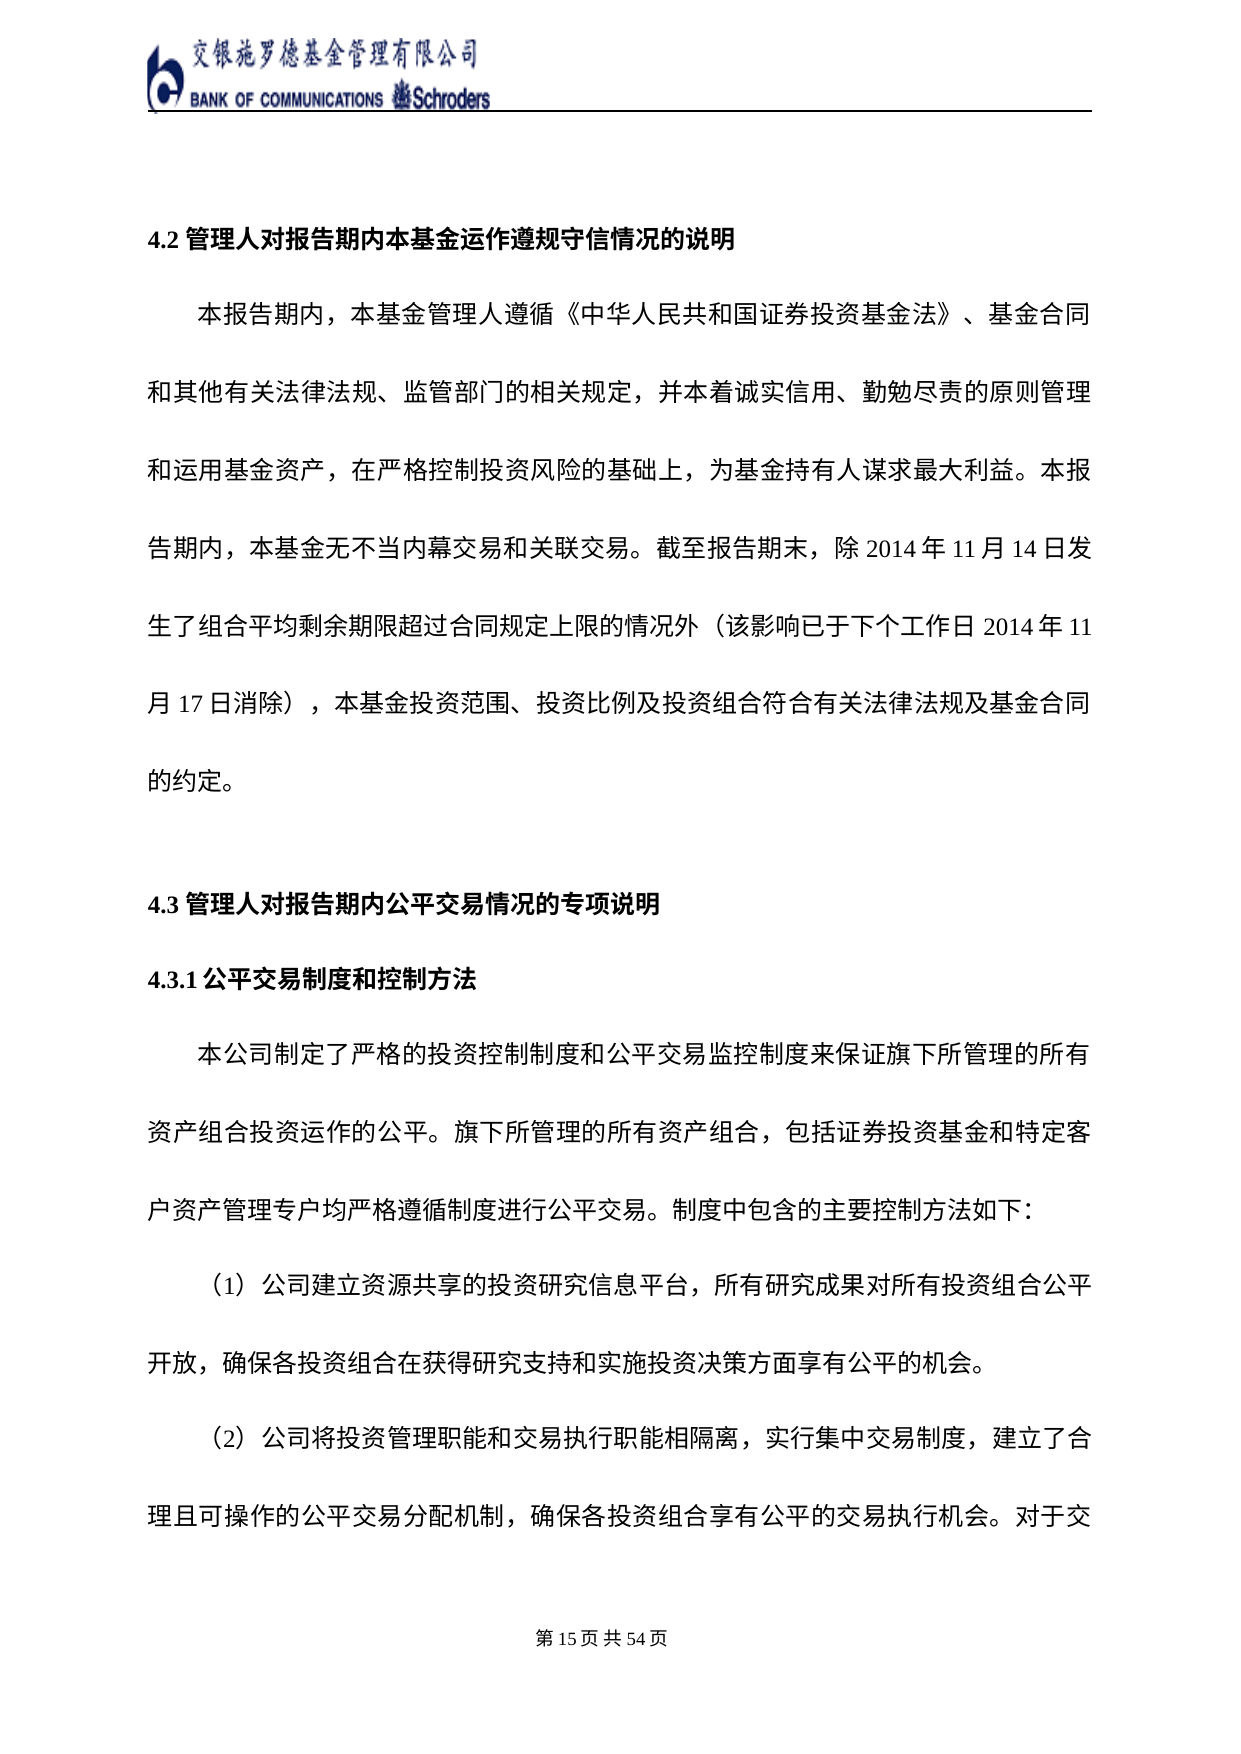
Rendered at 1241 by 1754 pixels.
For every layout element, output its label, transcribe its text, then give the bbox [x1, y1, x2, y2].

subtitle 4.3 管理人对报告期内公平交易情况的专项说明 [148, 870, 1092, 935]
text 本报告期内，本基金管理人遵循《中华人民共和国证券投资基金法》、基金合同和其他有关法律法规、监管部门的相关规定，并本着诚实信用、勤勉尽责的原则管理和运用基金资产，在严格控制投资风险的基础上，为基金持有人谋求最大利益。本报告期内，本基金无不当内幕交易和关联交易。截至报告期末，除2014年11月14日发生了组合平均剩余期限超过合同规定上限的情况外（该影响已于下个工作日2014年11月17日消除），本基金投资范围、投资比例及投资组合符合有关法律法规及基金合同的约定。 [148, 280, 1092, 812]
text 本公司制定了严格的投资控制制度和公平交易监控制度来保证旗下所管理的所有资产组合投资运作的公平。旗下所管理的所有资产组合，包括证券投资基金和特定客户资产管理专户均严格遵循制度进行公平交易。制度中包含的主要控制方法如下： [148, 1020, 1092, 1241]
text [148, 1404, 1092, 1547]
text （1）公司建立资源共享的投资研究信息平台，所有研究成果对所有投资组合公平开放，确保各投资组合在获得研究支持和实施投资决策方面享有公平的机会。 [148, 1251, 1092, 1394]
subtitle 4.2 管理人对报告期内本基金运作遵规守信情况的说明 [148, 205, 1092, 270]
picture [147, 38, 490, 114]
subtitle 4.3.1公平交易制度和控制方法 [148, 945, 1092, 1010]
